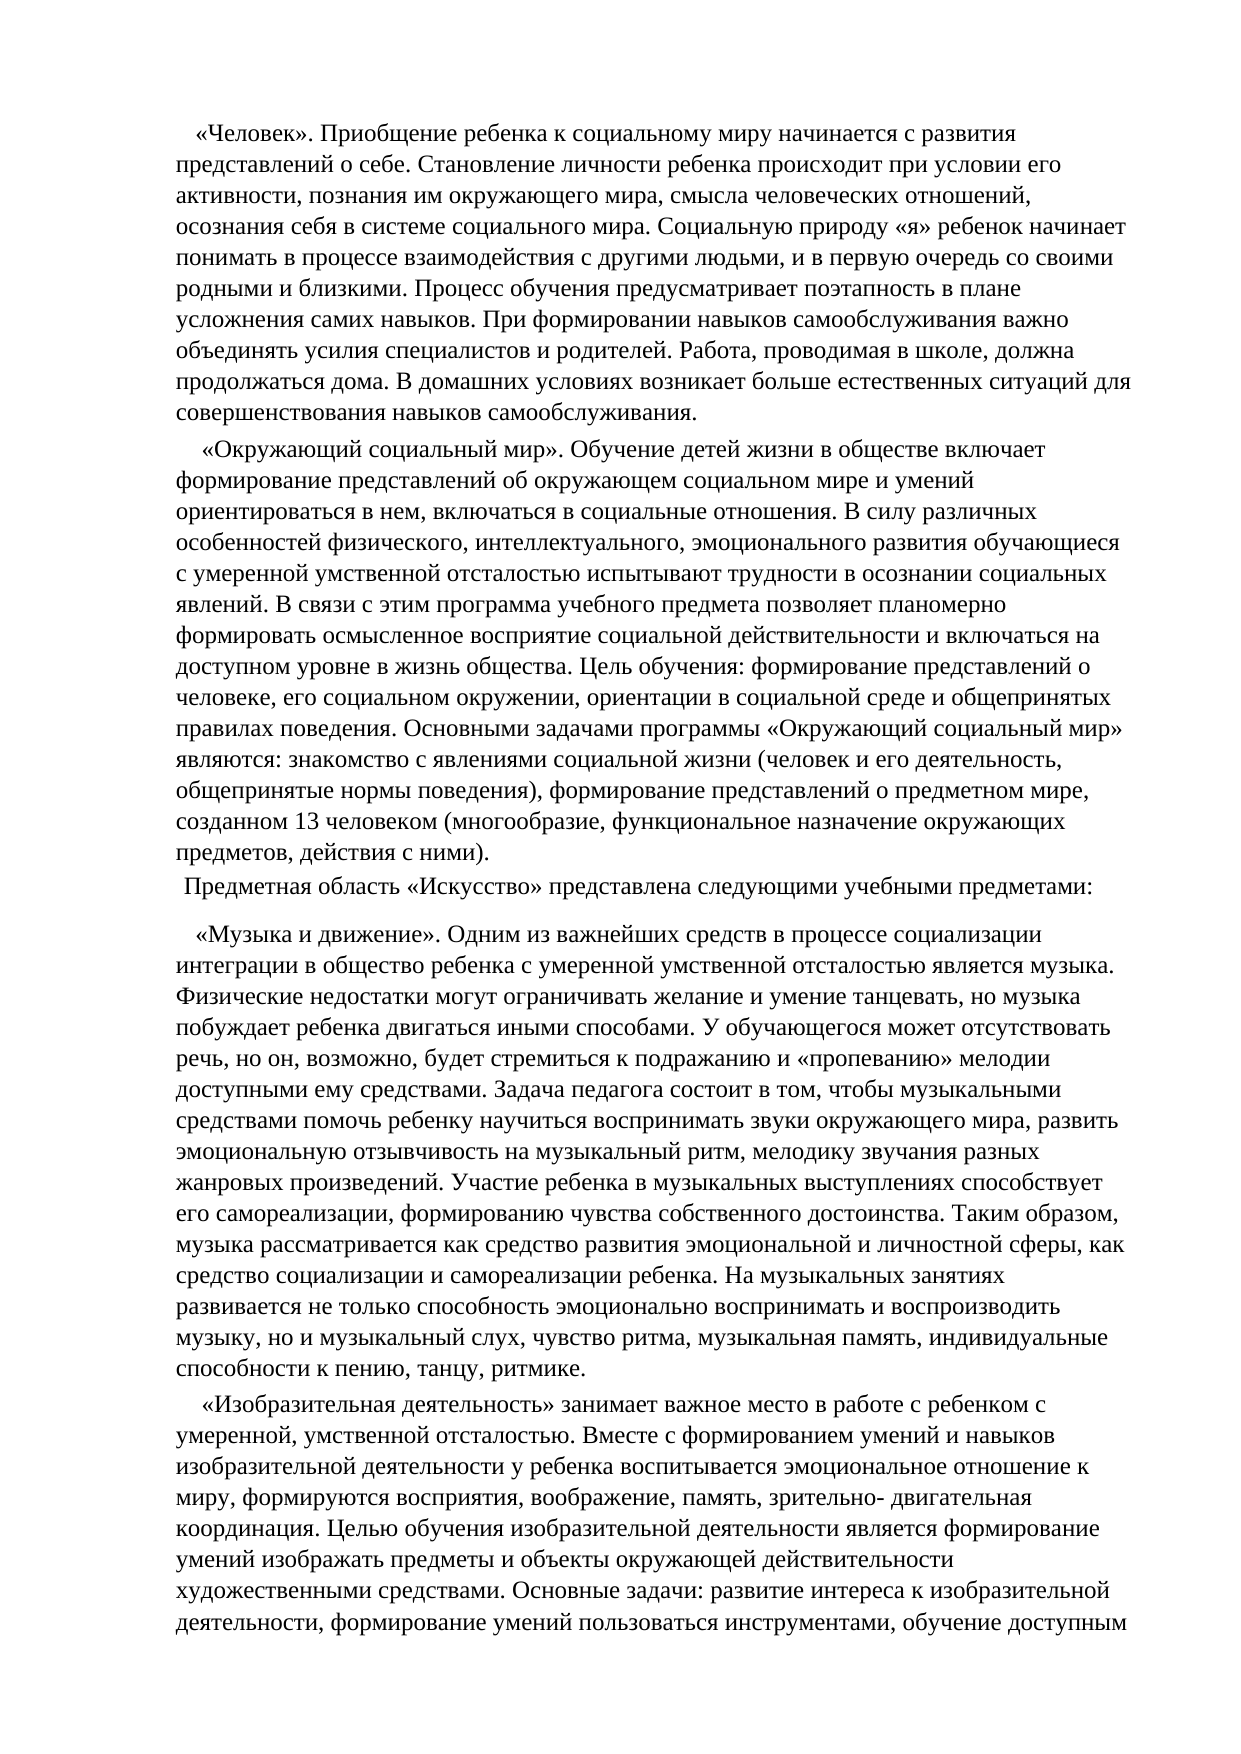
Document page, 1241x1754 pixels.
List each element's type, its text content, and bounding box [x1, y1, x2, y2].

text «Музыка и движение». Одним из важнейших средств в процессе социализации интеграции в общество ребенка с умеренной умственной отсталостью является музыка. Физические недостатки могут ограничивать желание и умение танцевать, но музыка побуждает ребенка двигаться иными способами. У обучающегося может отсутствовать речь, но он, возможно, будет стремиться к подражанию и «пропеванию» мелодии доступными ему средствами. Задача педагога состоит в том, чтобы музыкальными средствами помочь ребенку научиться воспринимать звуки окружающего мира, развить эмоциональную отзывчивость на музыкальный ритм, мелодику звучания разных жанровых произведений. Участие ребенка в музыкальных выступлениях способствует его самореализации, формированию чувства собственного достоинства. Таким образом, музыка рассматривается как средство развития эмоциональной и личностной сферы, как средство социализации и самореализации ребенка. На музыкальных занятиях развивается не только способность эмоционально воспринимать и воспроизводить музыку, но и музыкальный слух, чувство ритма, музыкальная память, индивидуальные способности к пению, танцу, ритмике. [176, 919, 1135, 1382]
text «Окружающий социальный мир». Обучение детей жизни в обществе включает формирование представлений об окружающем социальном мире и умений ориентироваться в нем, включаться в социальные отношения. В силу различных особенностей физического, интеллектуального, эмоционального развития обучающиеся с умеренной умственной отсталостью испытывают трудности в осознании социальных явлений. В связи с этим программа учебного предмета позволяет планомерно формировать осмысленное восприятие социальной действительности и включаться на доступном уровне в жизнь общества. Цель обучения: формирование представлений о человеке, его социальном окружении, ориентации в социальной среде и общепринятых правилах поведения. Основными задачами программы «Окружающий социальный мир» являются: знакомство с явлениями социальной жизни (человек и его деятельность, общепринятые нормы поведения), формирование представлений о предметном мире, созданном 13 человеком (многообразие, функциональное назначение окружающих предметов, действия с ними). [176, 434, 1135, 866]
text Предметная область «Искусство» представлена следующими учебными предметами: [177, 871, 1135, 900]
text «Человек». Приобщение ребенка к социальному миру начинается с развития представлений о себе. Становление личности ребенка происходит при условии его активности, познания им окружающего мира, смысла человеческих отношений, осознания себя в системе социального мира. Социальную природу «я» ребенок начинает понимать в процессе взаимодействия с другими людьми, и в первую очередь со своими родными и близкими. Процесс обучения предусматривает поэтапность в плане усложнения самих навыков. При формировании навыков самообслуживания важно объединять усилия специалистов и родителей. Работа, проводимая в школе, должна продолжаться дома. В домашних условиях возникает больше естественных ситуаций для совершенствования навыков самообслуживания. [176, 118, 1135, 426]
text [176, 1389, 1135, 1635]
